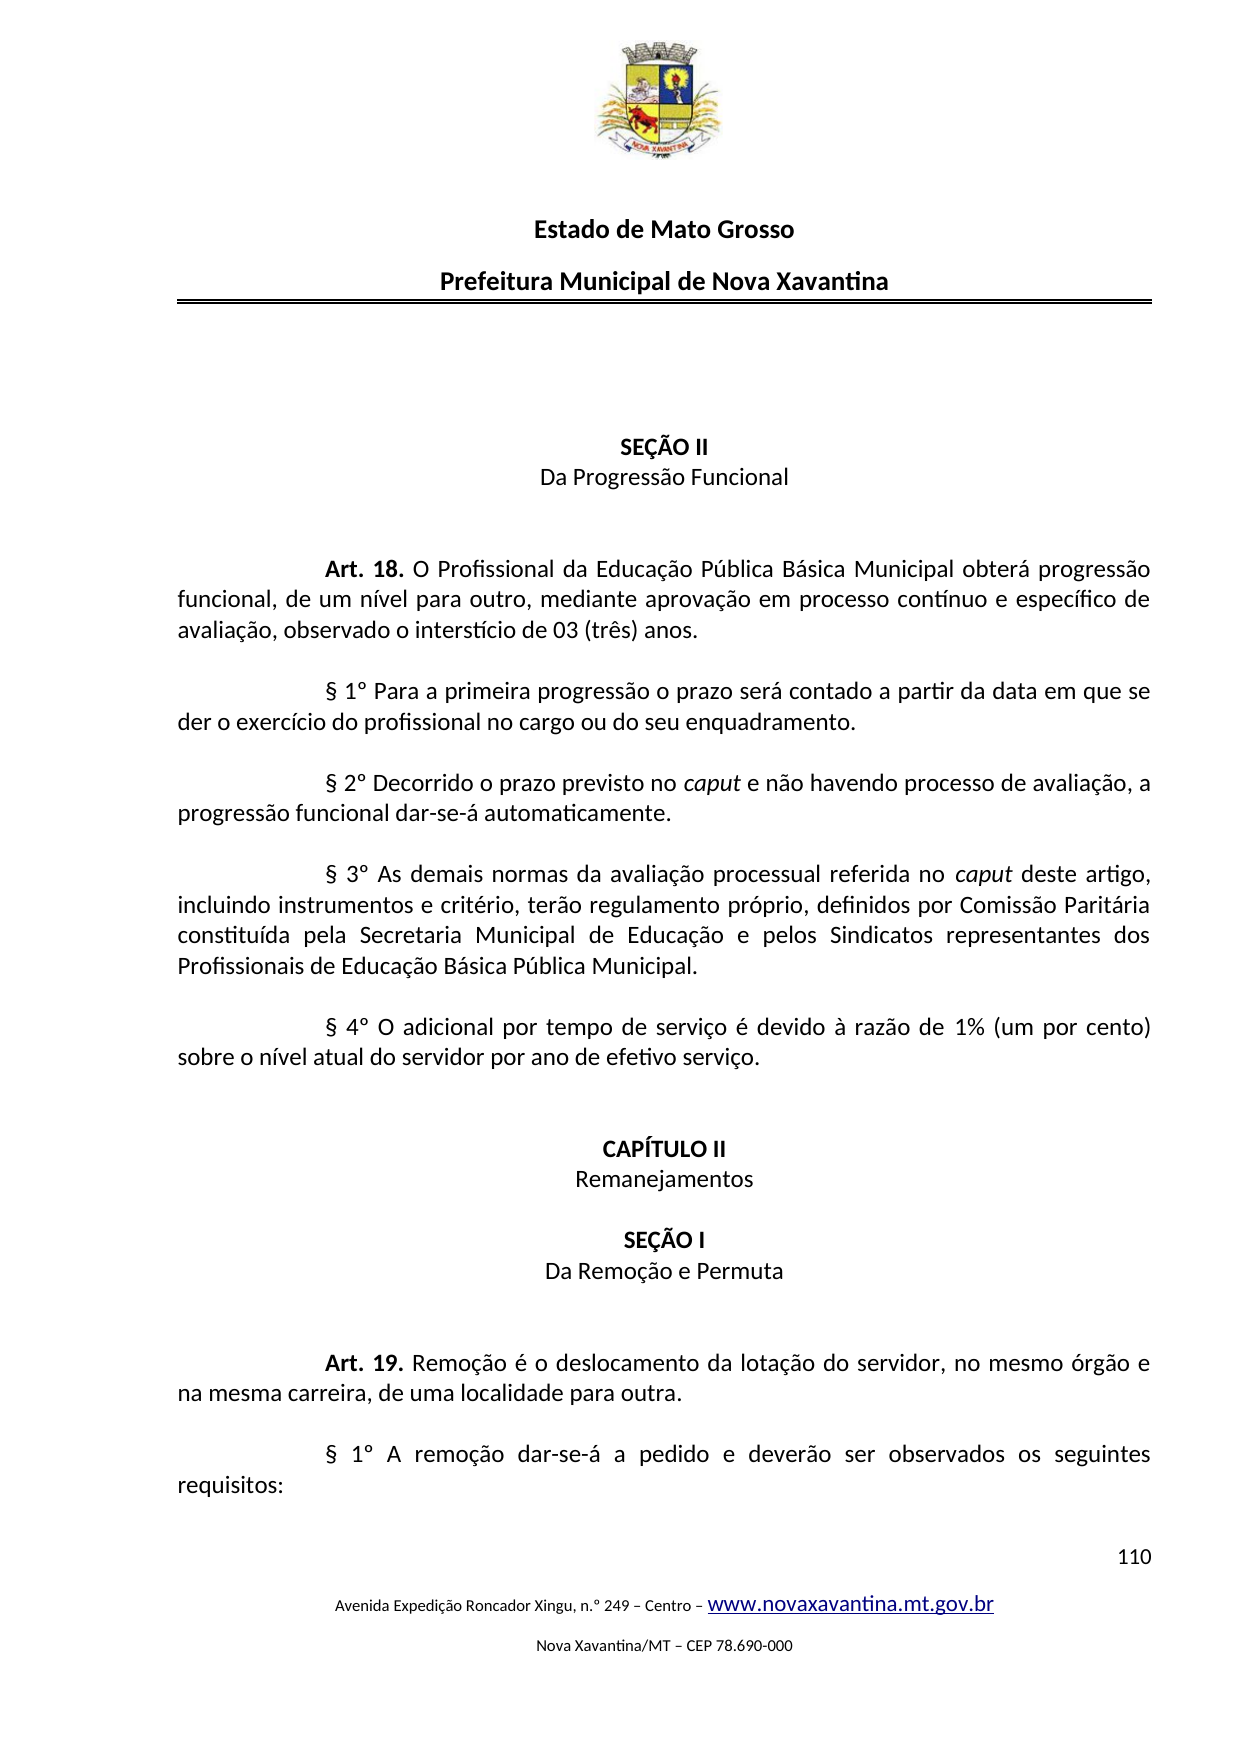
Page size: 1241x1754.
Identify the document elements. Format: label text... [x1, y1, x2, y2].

text Art. 19. Remoção é o deslocamento da lotação do servidor, no mesmo órgão e na mesma carreira, de uma localidade para outra. [177, 1347, 1152, 1408]
text § 2º Decorrido o prazo previsto no caput e não havendo processo de avaliação, a progressão funcional dar-se-á automaticamente. [177, 767, 1152, 828]
text Da Remoção e Permuta [177, 1255, 1152, 1286]
picture [594, 40, 723, 160]
text § 1º Para a primeira progressão o prazo será contado a partir da data em que se der o exercício do profissional no cargo ou do seu enquadramento. [177, 675, 1152, 736]
text Art. 18. O Profissional da Educação Pública Básica Municipal obterá progressão funcional, de um nível para outro, mediante aprovação em processo contínuo e específico de avaliação, observado o interstício de 03 (três) anos. [177, 553, 1152, 645]
text SEÇÃO I [177, 1224, 1152, 1255]
text § 4º O adicional por tempo de serviço é devido à razão de 1% (um por cento) sobre o nível atual do servidor por ano de efetivo serviço. [177, 1011, 1152, 1072]
text Da Progressão Funcional [177, 462, 1152, 492]
text Remanejamentos [177, 1163, 1152, 1194]
text § 1º A remoção dar-se-á a pedido e deverão ser observados os seguintes requisitos: [177, 1438, 1152, 1499]
text CAPÍTULO II [177, 1133, 1152, 1163]
text § 3º As demais normas da avaliação processual referida no caput deste artigo, incluindo instrumentos e critério, terão regulamento próprio, definidos por Comissão Paritária constituída pela Secretaria Municipal de Educação e pelos Sindicatos representantes dos Profissionais de Educação Básica Pública Municipal. [177, 858, 1152, 980]
text SEÇÃO II [177, 431, 1152, 462]
